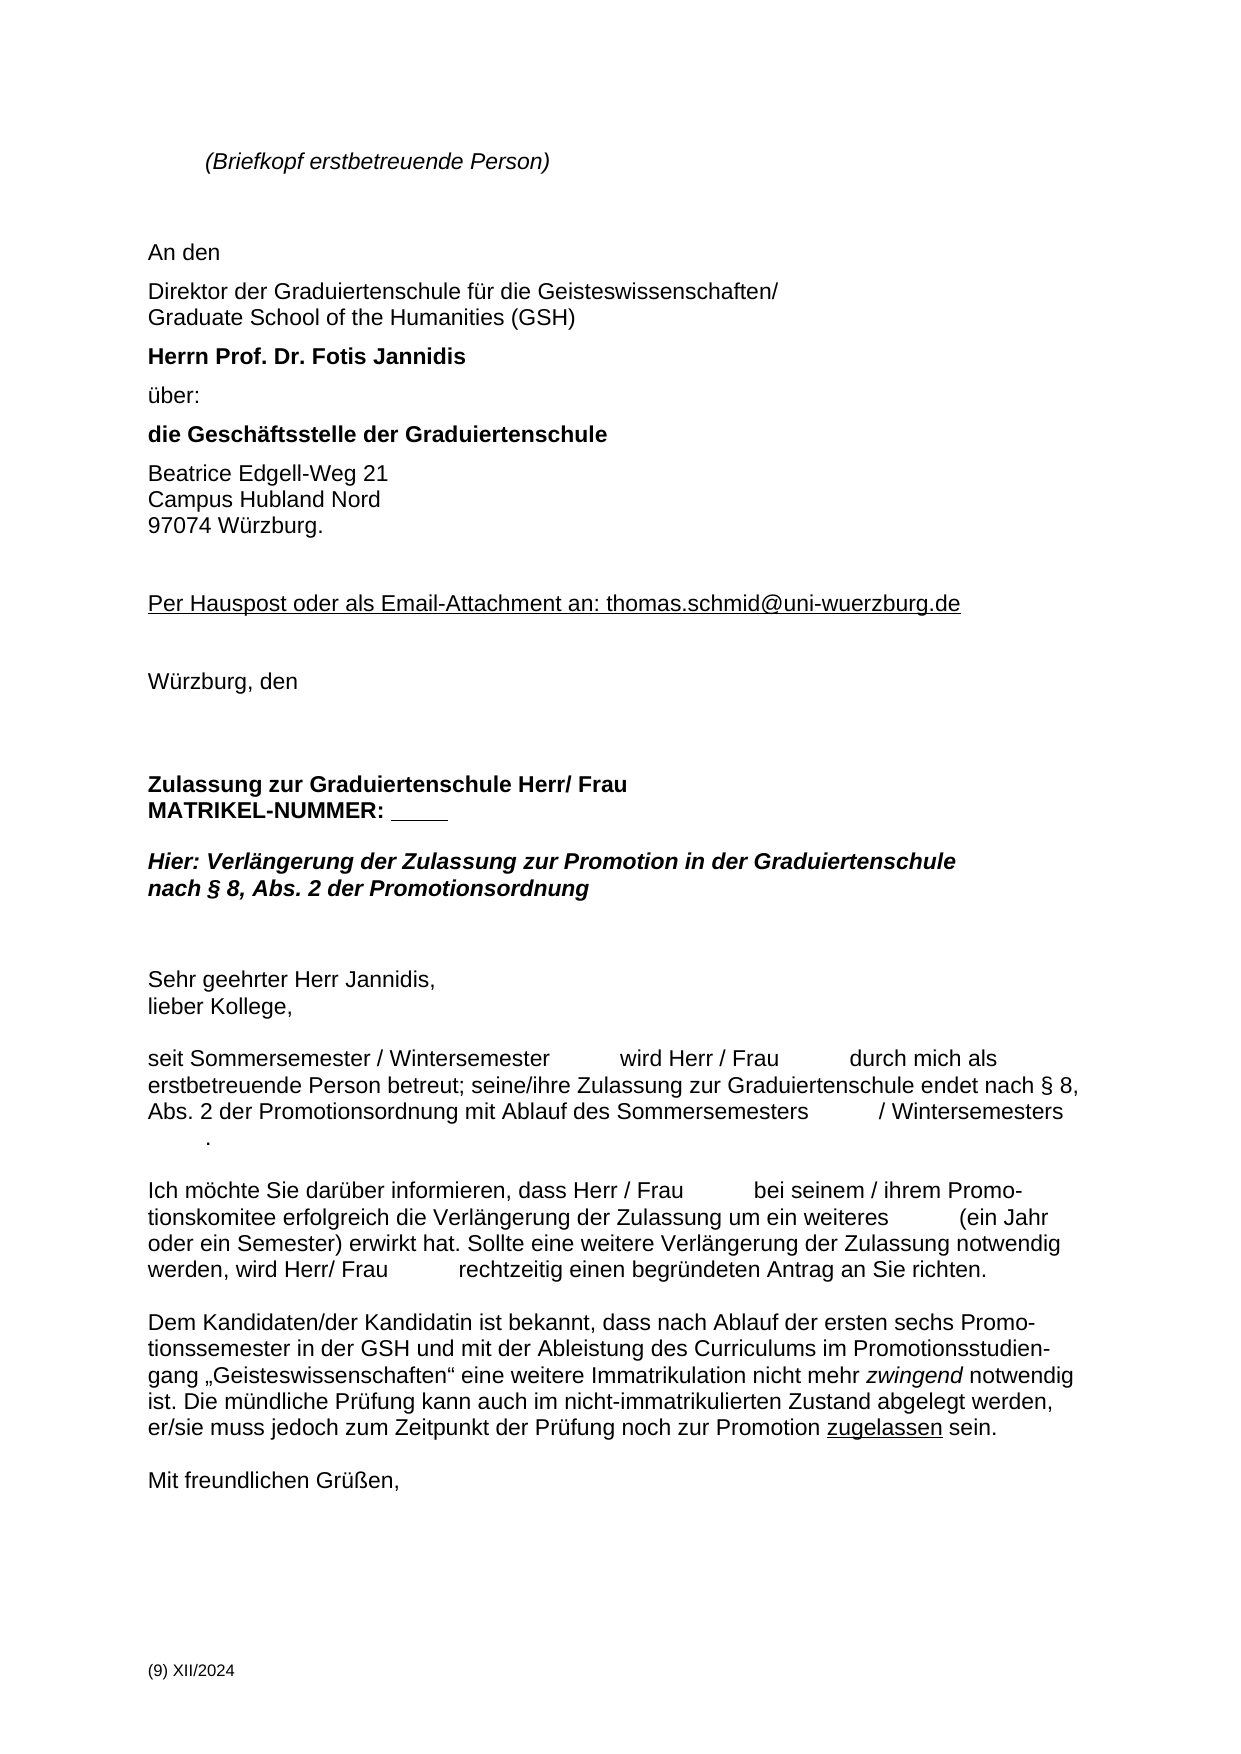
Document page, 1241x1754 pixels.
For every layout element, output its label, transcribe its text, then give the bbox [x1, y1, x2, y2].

subtitle An den [148, 239, 1093, 266]
text Dem Kandidaten/der Kandidatin ist bekannt, dass nach Ablauf der ersten sechs Promo-tionssemester in der GSH und mit der Ableistung des Curriculums im Promotionsstudien-gang „Geisteswissenschaften“ eine weitere Immatrikulation nicht mehr zwingend notwendig ist. Die mündliche Prüfung kann auch im nicht-immatrikulierten Zustand abgelegt werden, er/sie muss jedoch zum Zeitpunkt der Prüfung noch zur Promotion zugelassen sein. [148, 1309, 1093, 1441]
text seit Sommersemester / Wintersemester wird Herr / Frau durch mich als erstbetreuende Person betreut; seine/ihre Zulassung zur Graduiertenschule endet nach § 8, Abs. 2 der Promotionsordnung mit Ablauf des Sommersemesters / Wintersemesters . [148, 1045, 1093, 1151]
subtitle Hier: Verlängerung der Zulassung zur Promotion in der Graduiertenschule nach § 8, Abs. 2 der Promotionsordnung [148, 848, 1093, 901]
text Herrn Prof. Dr. Fotis Jannidis [148, 343, 1093, 369]
text die Geschäftsstelle der Graduiertenschule [148, 421, 1093, 447]
text Sehr geehrter Herr Jannidis, lieber Kollege, [148, 966, 1093, 1019]
text Würzburg, den [148, 668, 1093, 694]
text Per Hauspost oder als Email-Attachment an: thomas.schmid@uni-wuerzburg.de [148, 590, 1093, 617]
text Ich möchte Sie darüber informieren, dass Herr / Frau bei seinem / ihrem Promo-tionskomitee erfolgreich die Verlängerung der Zulassung um ein weiteres (ein Jahr oder ein Semester) erwirkt hat. Sollte eine weitere Verlängerung der Zulassung notwendig werden, wird Herr/ Frau rechtzeitig einen begründeten Antrag an Sie richten. [148, 1177, 1093, 1282]
text Mit freundlichen Grüßen, [148, 1467, 1093, 1493]
text (Briefkopf erstbetreuende Person) [148, 148, 1093, 174]
text Beatrice Edgell-Weg 21 Campus Hubland Nord 97074 Würzburg. [148, 460, 1093, 539]
text über: [148, 382, 1093, 408]
subtitle Direktor der Graduiertenschule für die Geisteswissenschaften/ Graduate School of the Humanities (GSH) [148, 278, 1093, 331]
subtitle Zulassung zur Graduiertenschule Herr/ Frau MATRIKEL-NUMMER: [148, 771, 1093, 823]
